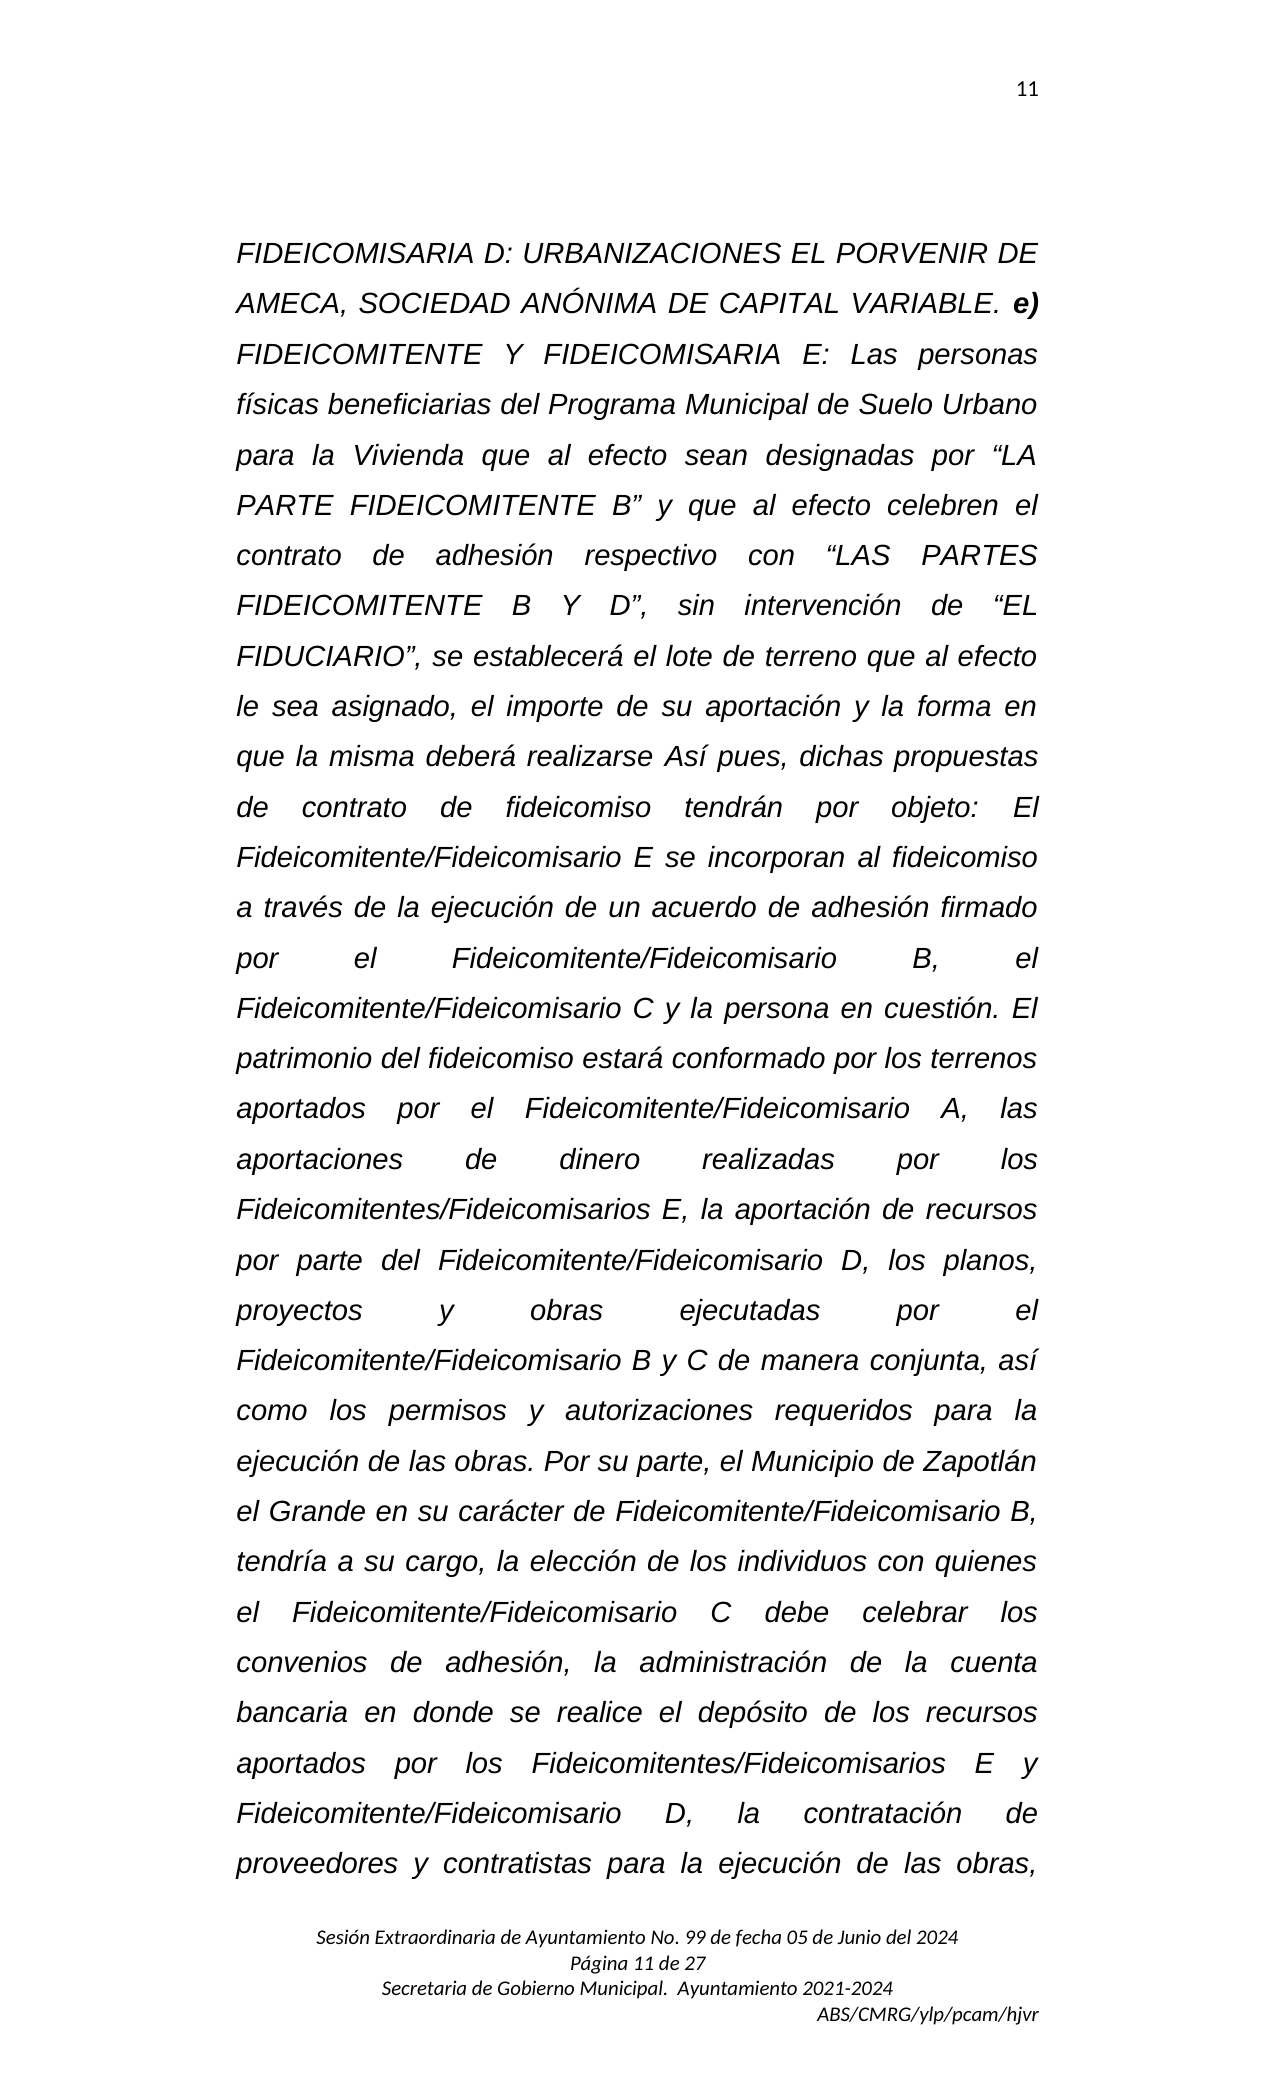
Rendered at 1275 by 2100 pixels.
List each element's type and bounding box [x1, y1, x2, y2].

text [236, 236, 1039, 1880]
